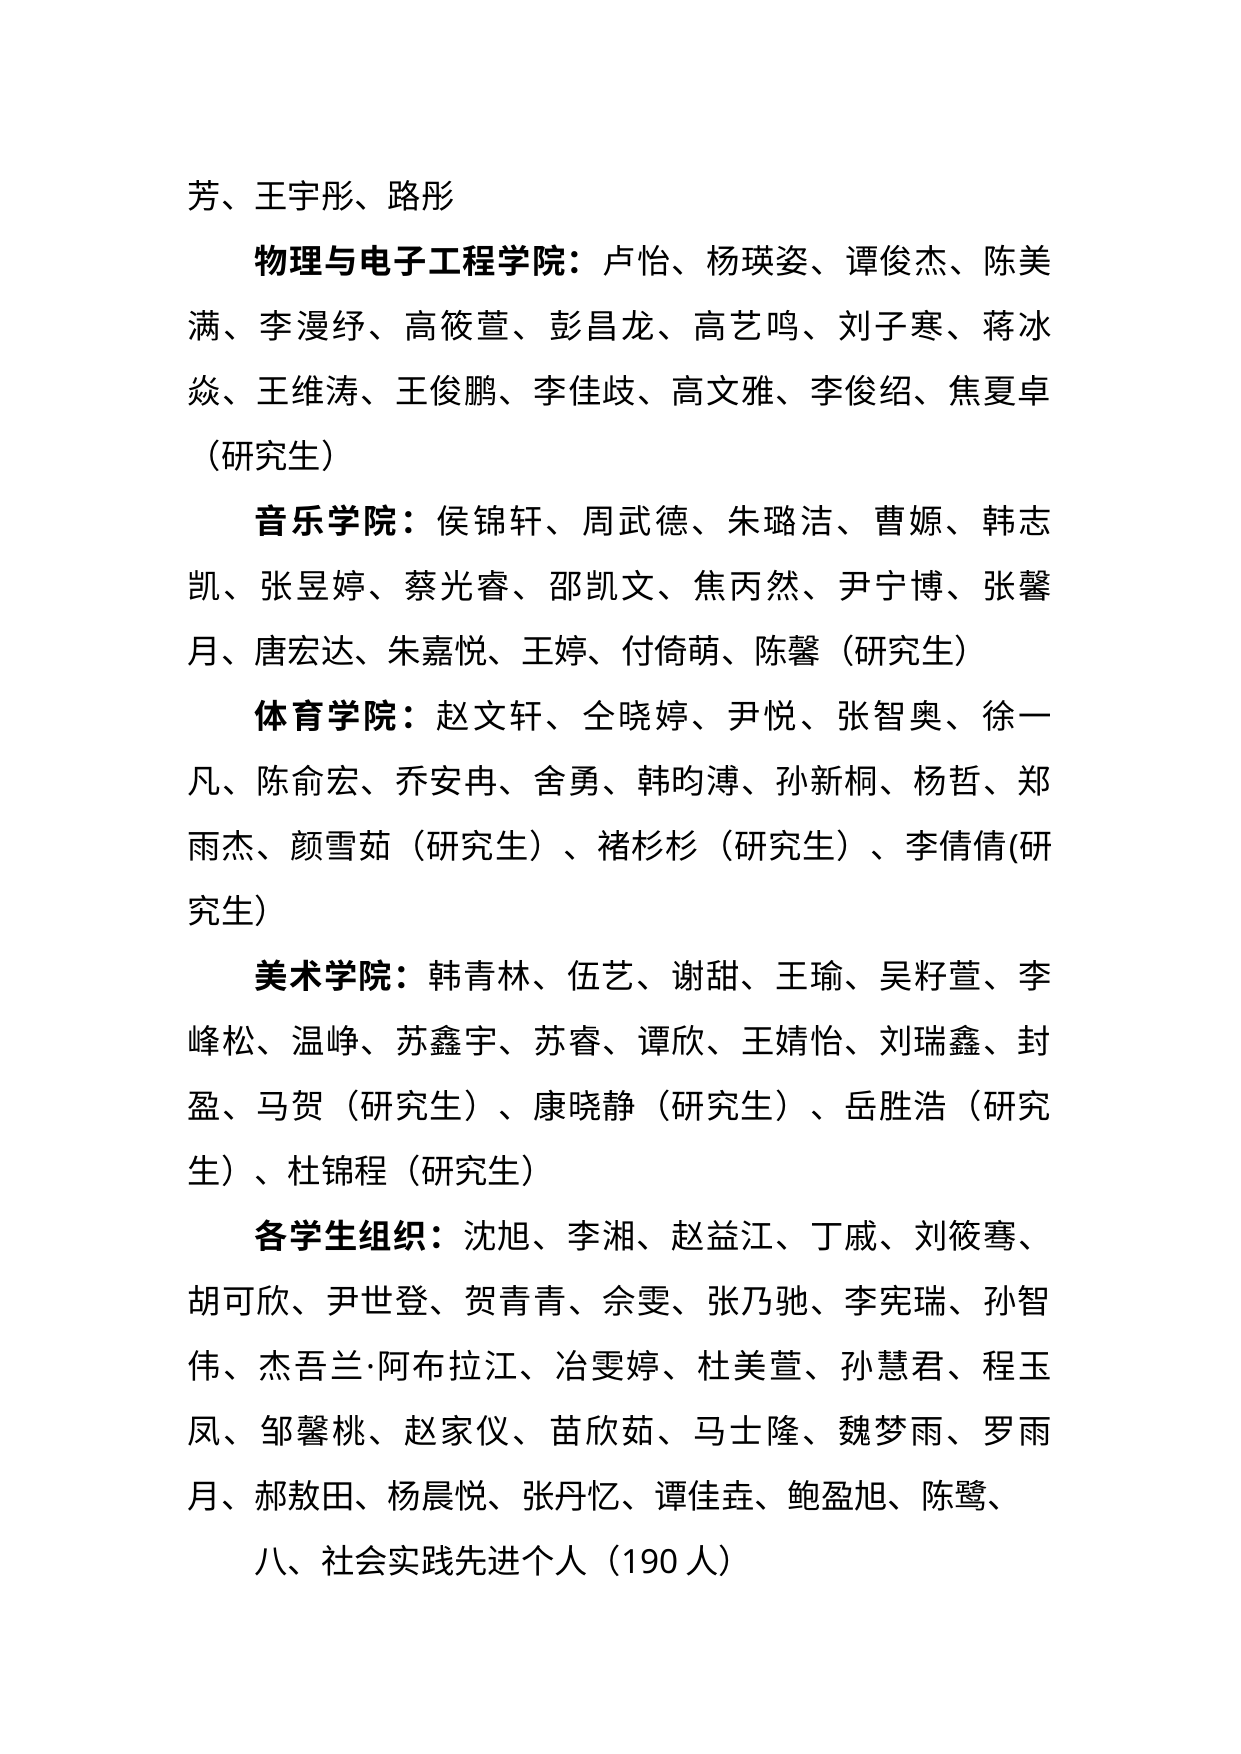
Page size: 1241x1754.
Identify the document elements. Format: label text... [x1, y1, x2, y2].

list 各学生组织：沈旭、李湘、赵益江、丁戚、刘筱骞、胡可欣、尹世登、贺青青、佘雯、张乃驰、李宪瑞、孙智伟、杰吾兰·阿布拉江、冶雯婷、杜美萱、孙慧君、程玉凤、邹馨桃、赵家仪、苗欣茹、马士隆、魏梦雨、罗雨月、郝敖田、杨晨悦、张丹忆、谭佳垚、鲍盈旭、陈鹭、 [187, 1202, 1053, 1527]
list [187, 162, 1053, 227]
list 音乐学院：侯锦轩、周武德、朱璐洁、曹嫄、韩志凯、张昱婷、蔡光睿、邵凯文、焦丙然、尹宁博、张馨月、唐宏达、朱嘉悦、王婷、付倚萌、陈馨（研究生） [187, 487, 1053, 682]
list 美术学院：韩青林、伍艺、谢甜、王瑜、吴籽萱、李峰松、温峥、苏鑫宇、苏睿、谭欣、王婧怡、刘瑞鑫、封盈、马贺（研究生）、康晓静（研究生）、岳胜浩（研究生）、杜锦程（研究生） [187, 942, 1053, 1202]
list 体育学院：赵文轩、仝晓婷、尹悦、张智奥、徐一凡、陈俞宏、乔安冉、舍勇、韩昀溥、孙新桐、杨哲、郑雨杰、颜雪茹（研究生）、褚杉杉（研究生）、李倩倩(研究生） [187, 682, 1053, 942]
list 物理与电子工程学院：卢怡、杨瑛姿、谭俊杰、陈美满、李漫纾、高筱萱、彭昌龙、高艺鸣、刘子寒、蒋冰焱、王维涛、王俊鹏、李佳歧、高文雅、李俊绍、焦夏卓（研究生） [187, 227, 1053, 487]
list 八、社会实践先进个人（190人） [187, 1527, 1053, 1592]
